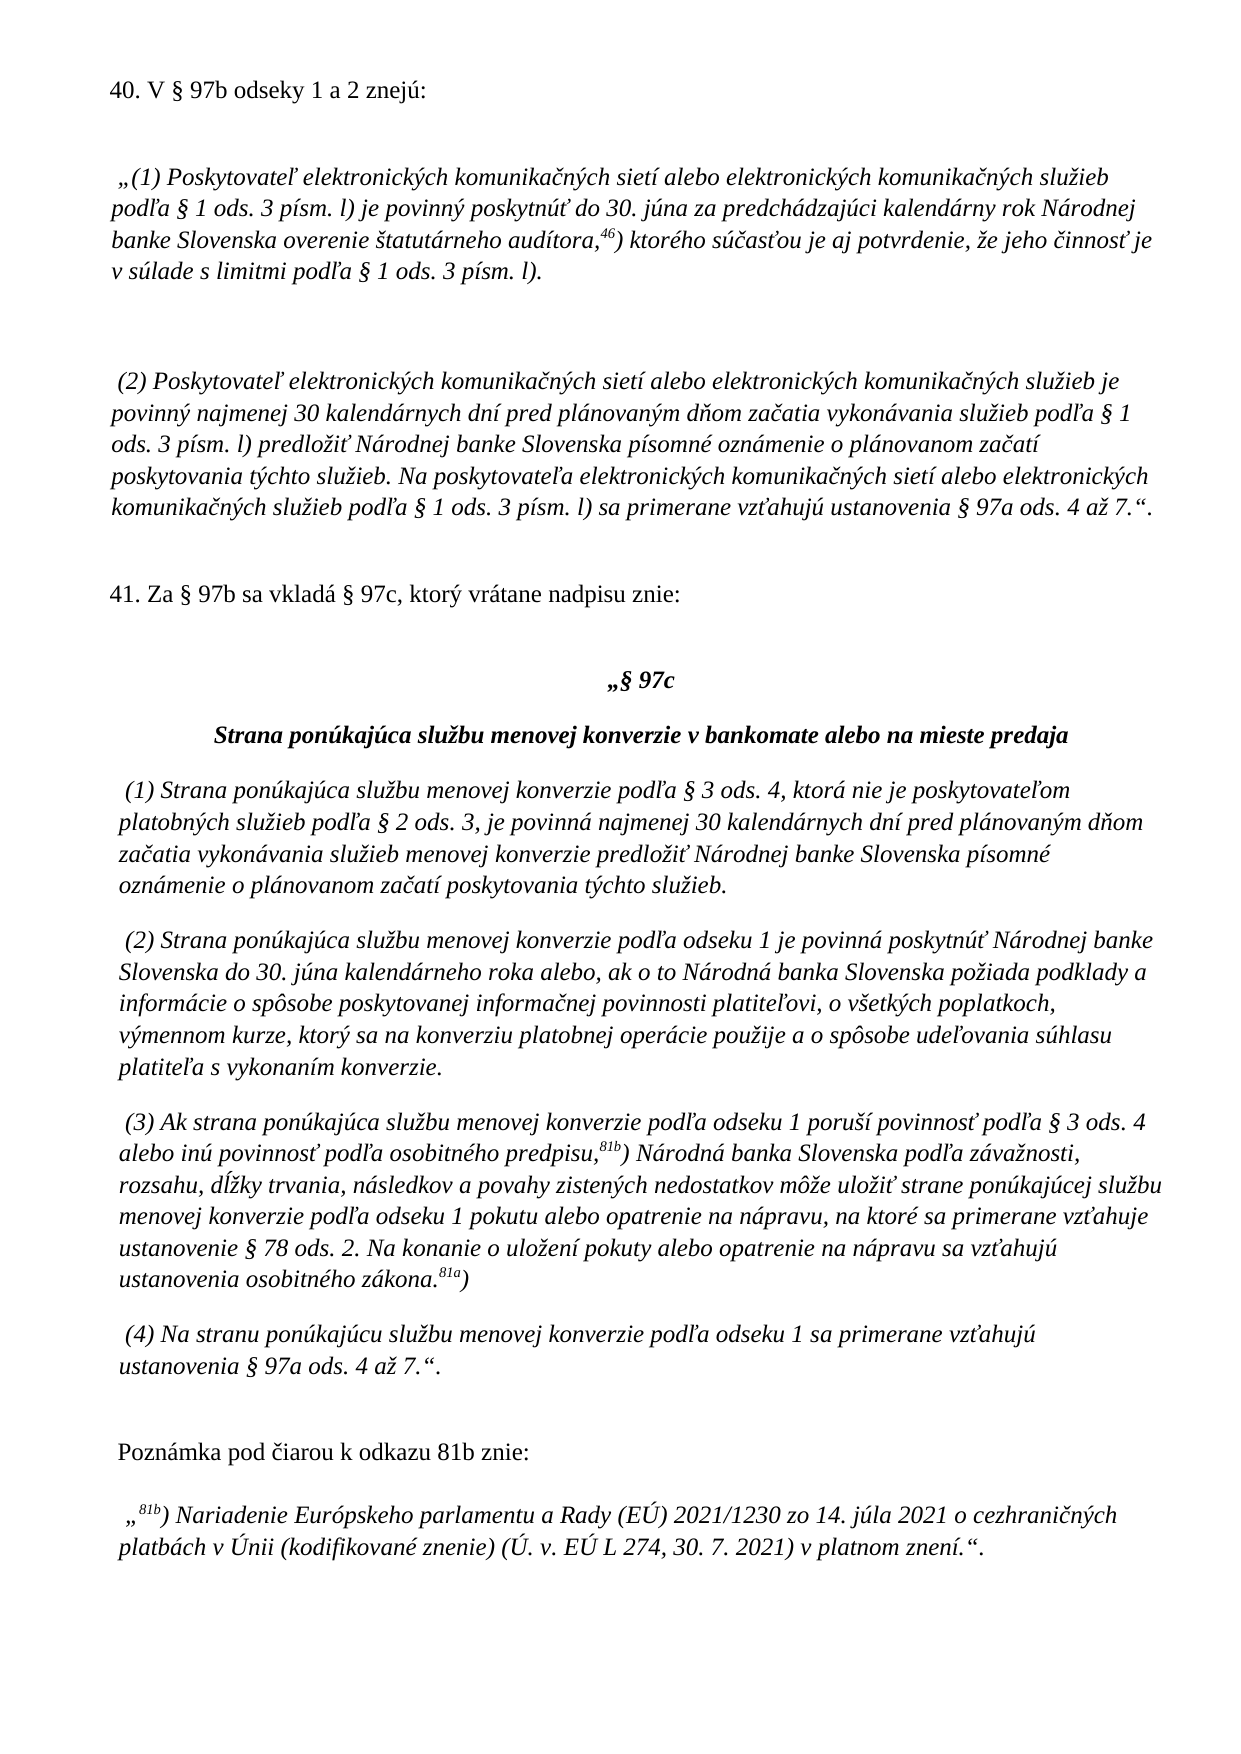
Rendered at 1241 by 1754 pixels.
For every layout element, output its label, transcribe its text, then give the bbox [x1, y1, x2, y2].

text Poznámka pod čiarou k odkazu 81b znie: [111, 1437, 1165, 1466]
text 40. V § 97b odseky 1 a 2 znejú: [103, 75, 1165, 104]
text (1) Strana ponúkajúca službu menovej konverzie podľa § 3 ods. 4, ktorá nie je poskytovateľom platobných služieb podľa § 2 ods. 3, je povinná najmenej 30 kalendárnych dní pred plánovaným dňom začatia vykonávania služieb menovej konverzie predložiť Národnej banke Slovenska písomné oznámenie o plánovanom začatí poskytovania týchto služieb. [119, 776, 1165, 899]
text (2) Strana ponúkajúca službu menovej konverzie podľa odseku 1 je povinná poskytnúť Národnej banke Slovenska do 30. júna kalendárneho roka alebo, ak o to Národná banka Slovenska požiada podklady a informácie o spôsobe poskytovanej informačnej povinnosti platiteľovi, o všetkých poplatkoch, výmennom kurze, ktorý sa na konverziu platobnej operácie použije a o spôsobe udeľovania súhlasu platiteľa s vykonaním konverzie. [119, 925, 1165, 1080]
text Strana ponúkajúca službu menovej konverzie v bankomate alebo na mieste predaja [111, 721, 1165, 749]
text (4) Na stranu ponúkajúcu službu menovej konverzie podľa odseku 1 sa primerane vzťahujú ustanovenia § 97a ods. 4 až 7.“. [119, 1319, 1165, 1380]
text „(1) Poskytovateľ elektronických komunikačných sietí alebo elektronických komunikačných služieb podľa § 1 ods. 3 písm. l) je povinný poskytnúť do 30. júna za predchádzajúci kalendárny rok Národnej banke Slovenska overenie štatutárneho audítora,46) ktorého súčasťou je aj potvrdenie, že jeho činnosť je v súlade s limitmi podľa § 1 ods. 3 písm. l). [111, 162, 1165, 285]
text (3) Ak strana ponúkajúca službu menovej konverzie podľa odseku 1 poruší povinnosť podľa § 3 ods. 4 alebo inú povinnosť podľa osobitného predpisu,81b) Národná banka Slovenska podľa závažnosti, rozsahu, dĺžky trvania, následkov a povahy zistených nedostatkov môže uložiť strane ponúkajúcej službu menovej konverzie podľa odseku 1 pokutu alebo opatrenie na nápravu, na ktoré sa primerane vzťahuje ustanovenie § 78 ods. 2. Na konanie o uložení pokuty alebo opatrenie na nápravu sa vzťahujú ustanovenia osobitného zákona.81a) [119, 1107, 1165, 1293]
text „§ 97c [111, 666, 1165, 694]
text „81b) Nariadenie Európskeho parlamentu a Rady (EÚ) 2021/1230 zo 14. júla 2021 o cezhraničných platbách v Únii (kodifikované znenie) (Ú. v. EÚ L 274, 30. 7. 2021) v platnom znení.“. [119, 1501, 1165, 1561]
text 41. Za § 97b sa vkladá § 97c, ktorý vrátane nadpisu znie: [103, 579, 1165, 608]
text (2) Poskytovateľ elektronických komunikačných sietí alebo elektronických komunikačných služieb je povinný najmenej 30 kalendárnych dní pred plánovaným dňom začatia vykonávania služieb podľa § 1 ods. 3 písm. l) predložiť Národnej banke Slovenska písomné oznámenie o plánovanom začatí poskytovania týchto služieb. Na poskytovateľa elektronických komunikačných sietí alebo elektronických komunikačných služieb podľa § 1 ods. 3 písm. l) sa primerane vzťahujú ustanovenia § 97a ods. 4 až 7.“. [111, 366, 1165, 521]
